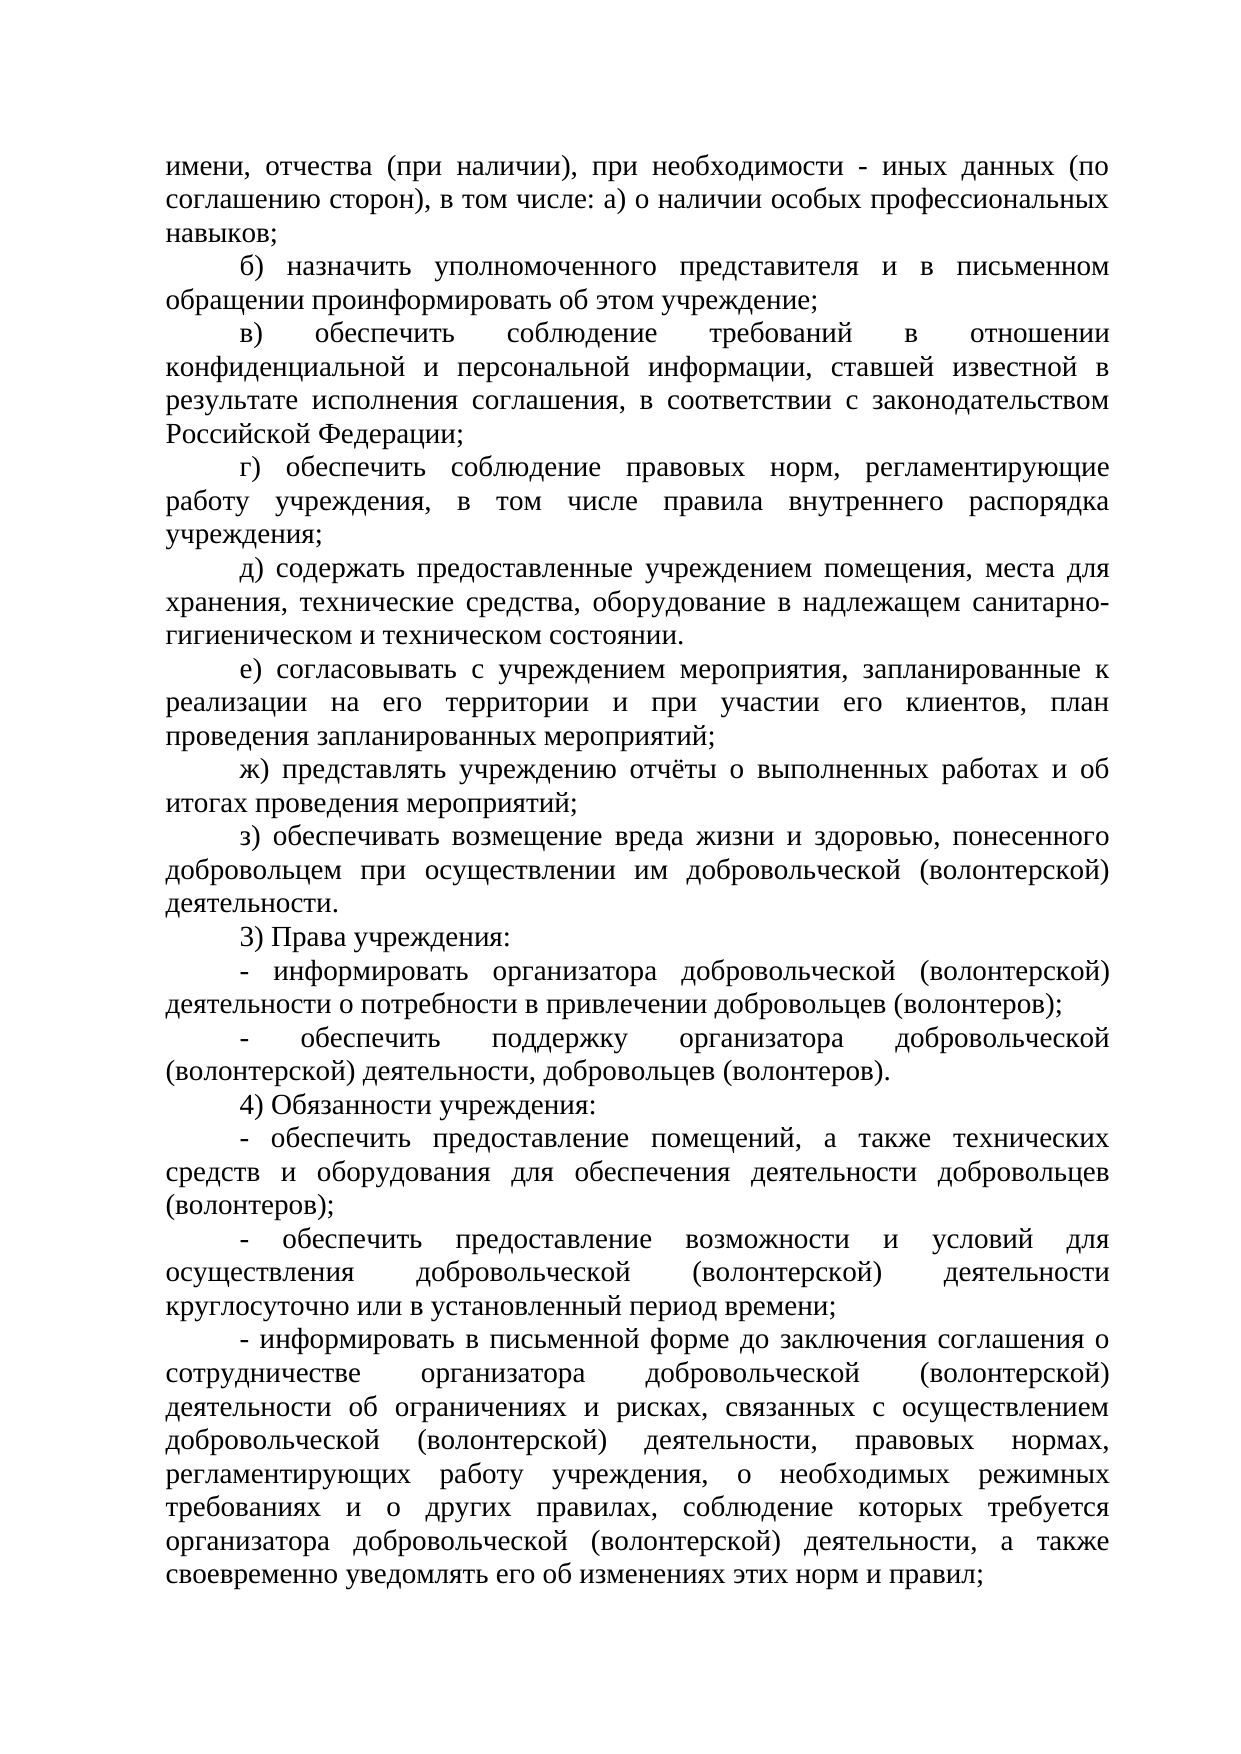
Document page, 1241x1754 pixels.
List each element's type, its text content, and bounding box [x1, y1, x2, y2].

text б) назначить уполномоченного представителя и в письменном обращении проинформировать об этом учреждение; [165, 248, 1110, 315]
text - обеспечить предоставление помещений, а также технических средств и оборудования для обеспечения деятельности добровольцев (волонтеров); [165, 1120, 1110, 1221]
text е) согласовывать с учреждением мероприятия, запланированные к реализации на его территории и при участии его клиентов, план проведения запланированных мероприятий; [165, 651, 1110, 751]
text - информировать организатора добровольческой (волонтерской) деятельности о потребности в привлечении добровольцев (волонтеров); [165, 953, 1110, 1020]
text - информировать в письменной форме до заключения соглашения о сотрудничестве организатора добровольческой (волонтерской) деятельности об ограничениях и рисках, связанных с осуществлением добровольческой (волонтерской) деятельности, правовых нормах, регламентирующих работу учреждения, о необходимых режимных требованиях и о других правилах, соблюдение которых требуется организатора добровольческой (волонтерской) деятельности, а также своевременно уведомлять его об изменениях этих норм и правил; [165, 1322, 1110, 1590]
text з) обеспечивать возмещение вреда жизни и здоровью, понесенного добровольцем при осуществлении им добровольческой (волонтерской) деятельности. [165, 818, 1110, 919]
text д) содержать предоставленные учреждением помещения, места для хранения, технические средства, оборудование в надлежащем санитарно-гигиеническом и техническом состоянии. [165, 550, 1110, 651]
text - обеспечить предоставление возможности и условий для осуществления добровольческой (волонтерской) деятельности круглосуточно или в установленный период времени; [165, 1221, 1110, 1322]
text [165, 148, 1110, 248]
text в) обеспечить соблюдение требований в отношении конфиденциальной и персональной информации, ставшей известной в результате исполнения соглашения, в соответствии с законодательством Российской Федерации; [165, 315, 1110, 449]
text ж) представлять учреждению отчёты о выполненных работах и об итогах проведения мероприятий; [165, 751, 1110, 818]
text 3) Права учреждения: [165, 919, 1110, 953]
text 4) Обязанности учреждения: [165, 1087, 1110, 1120]
text г) обеспечить соблюдение правовых норм, регламентирующие работу учреждения, в том числе правила внутреннего распорядка учреждения; [165, 449, 1110, 550]
text - обеспечить поддержку организатора добровольческой (волонтерской) деятельности, добровольцев (волонтеров). [165, 1020, 1110, 1087]
